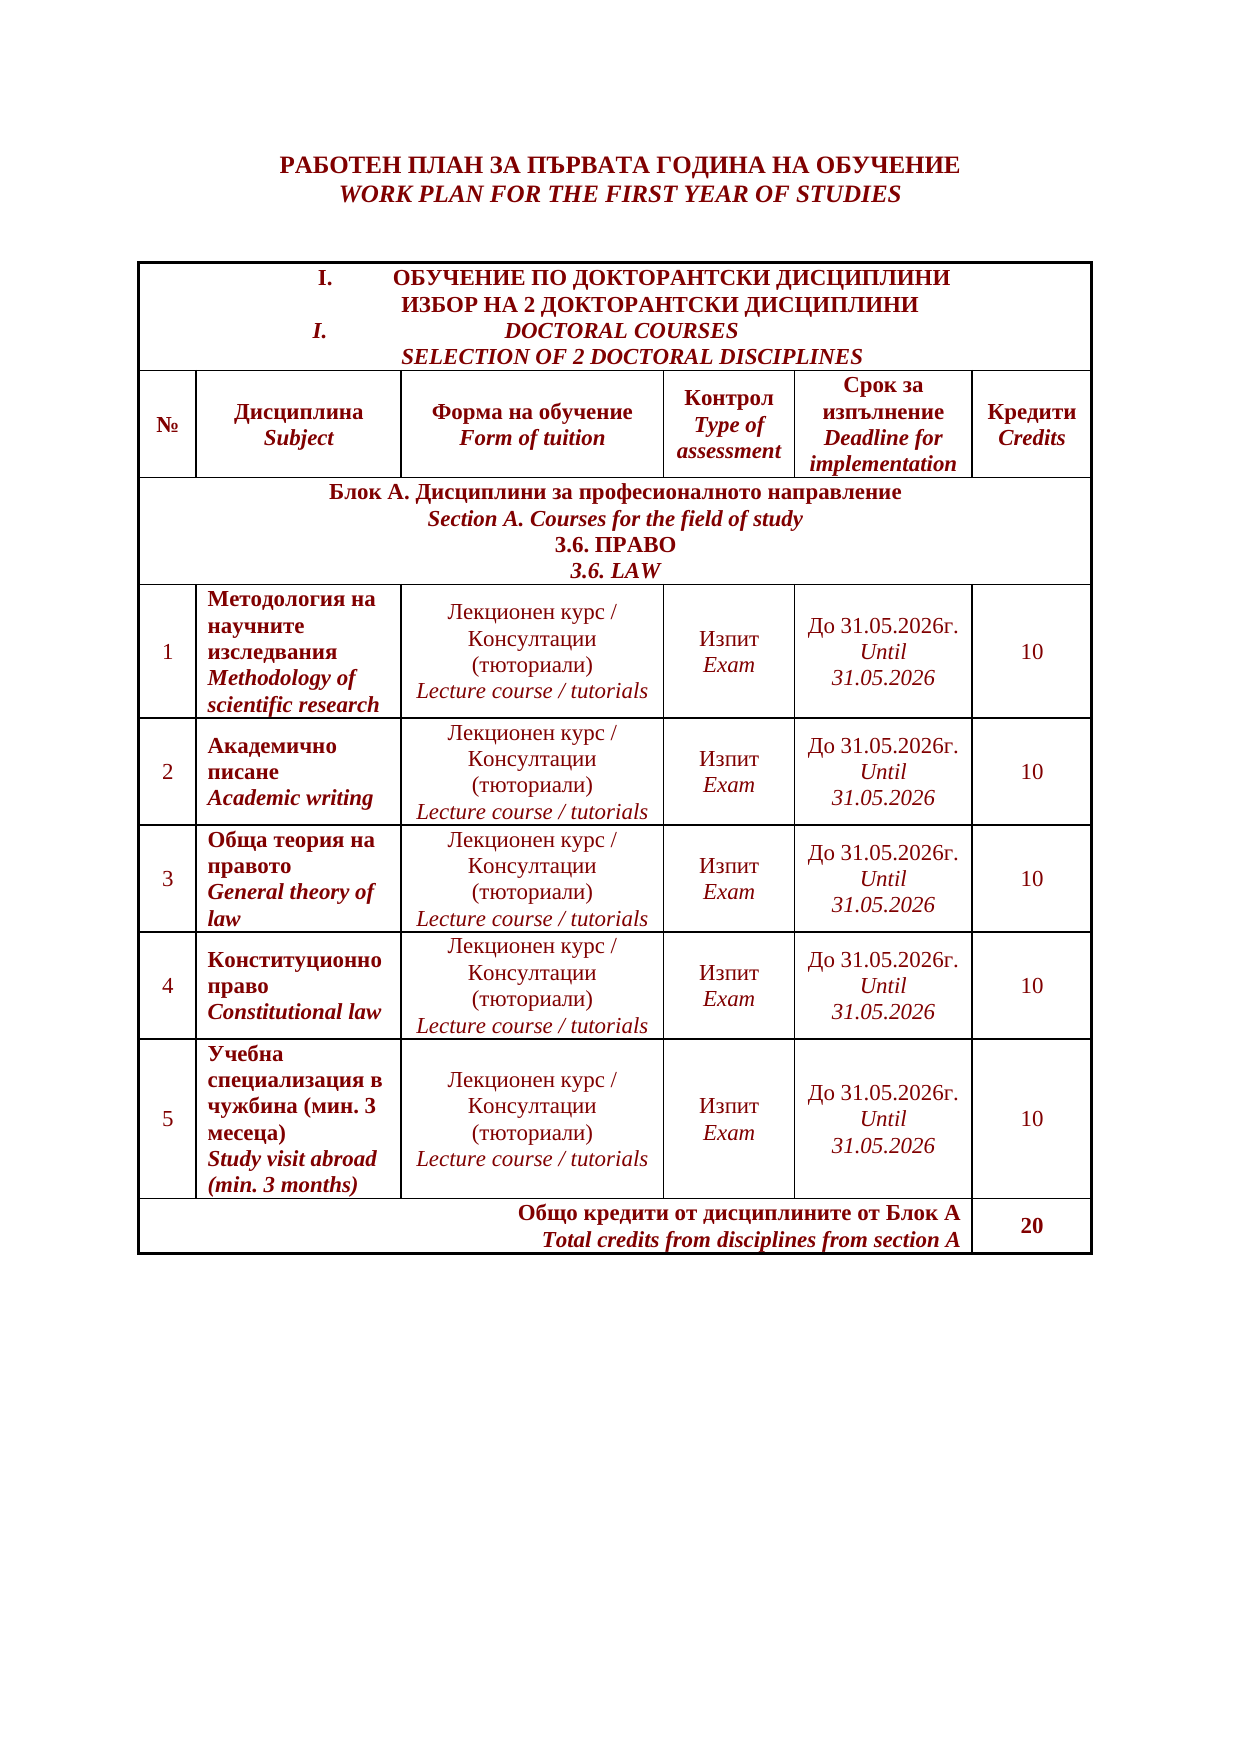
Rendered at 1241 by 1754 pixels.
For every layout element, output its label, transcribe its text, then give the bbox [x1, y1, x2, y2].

table_cell Лекционен курс / Консултации (тюториали) Lecture course / tutorials [402, 1040, 663, 1198]
table_cell Форма на обучение Form of tuition [402, 371, 663, 477]
table_cell 4 [140, 933, 195, 1038]
table_cell Лекционен курс / Консултации (тюториали) Lecture course / tutorials [402, 826, 663, 931]
table_cell 10 [973, 585, 1090, 717]
table_cell Лекционен курс / Консултации (тюториали) Lecture course / tutorials [402, 719, 663, 824]
table_cell До 31.05.2026г. Until 31.05.2026 [795, 1040, 971, 1198]
table_cell 20 [973, 1199, 1090, 1252]
table_cell № [140, 371, 195, 477]
table_cell Срок за изпълнение Deadline for implementation [795, 371, 971, 477]
table_cell Конституционно право Constitutional law [197, 933, 400, 1038]
table_cell Академично писане Academic writing [197, 719, 400, 824]
table_cell Контрол Type of assessment [664, 371, 794, 477]
table_cell Изпит Exam [664, 585, 794, 717]
table_cell 10 [973, 933, 1090, 1038]
table_cell Изпит Exam [664, 933, 794, 1038]
table_cell До 31.05.2026г. Until 31.05.2026 [795, 719, 971, 824]
table_cell Учебна специализация в чужбина (мин. 3 месеца) Study visit abroad (min. 3 months) [197, 1040, 400, 1198]
table_cell Изпит Exam [664, 719, 794, 824]
table_cell Методология на научните изследвания Methodology of scientific research [197, 585, 400, 717]
table_cell Общо кредити от дисциплините от Блок А Total credits from disciplines from section A [140, 1199, 971, 1252]
table_cell Обща теория на правото General theory of law [197, 826, 400, 931]
table_cell Дисциплина Subject [197, 371, 400, 477]
table_header ОБУЧЕНИЕ ПО ДОКТОРАНТСКИ ДИСЦИПЛИНИ ИЗБОР НА 2 ДОКТОРАНТСКИ ДИСЦИПЛИНИ I. DOCTORAL COURSES SELECTION OF 2 DOCTORAL DISCIPLINES [140, 264, 1090, 370]
table_cell До 31.05.2026г. Until 31.05.2026 [795, 933, 971, 1038]
table_cell Блок А. Дисциплини за професионалното направление Section А. Courses for the field of study 3.6. ПРАВО 3.6. LAW [140, 478, 1090, 584]
table_cell Лекционен курс / Консултации (тюториали) Lecture course / tutorials [402, 585, 663, 717]
table_cell До 31.05.2026г. Until 31.05.2026 [795, 585, 971, 717]
table_cell До 31.05.2026г. Until 31.05.2026 [795, 826, 971, 931]
table_cell 3 [140, 826, 195, 931]
table_cell Лекционен курс / Консултации (тюториали) Lecture course / tutorials [402, 933, 663, 1038]
text РАБОТЕН ПЛАН ЗА ПЪРВАТА ГОДИНА НА ОБУЧЕНИЕ WORK PLAN FOR THE FIRST YEAR OF STUDIES [150, 150, 1090, 207]
table_cell 1 [140, 585, 195, 717]
table_cell 10 [973, 719, 1090, 824]
table_cell Кредити Credits [973, 371, 1090, 477]
table_cell 5 [140, 1040, 195, 1198]
table_cell Изпит Exam [664, 1040, 794, 1198]
table_cell 10 [973, 826, 1090, 931]
table_cell 2 [140, 719, 195, 824]
table_cell Изпит Exam [664, 826, 794, 931]
table_cell 10 [973, 1040, 1090, 1198]
